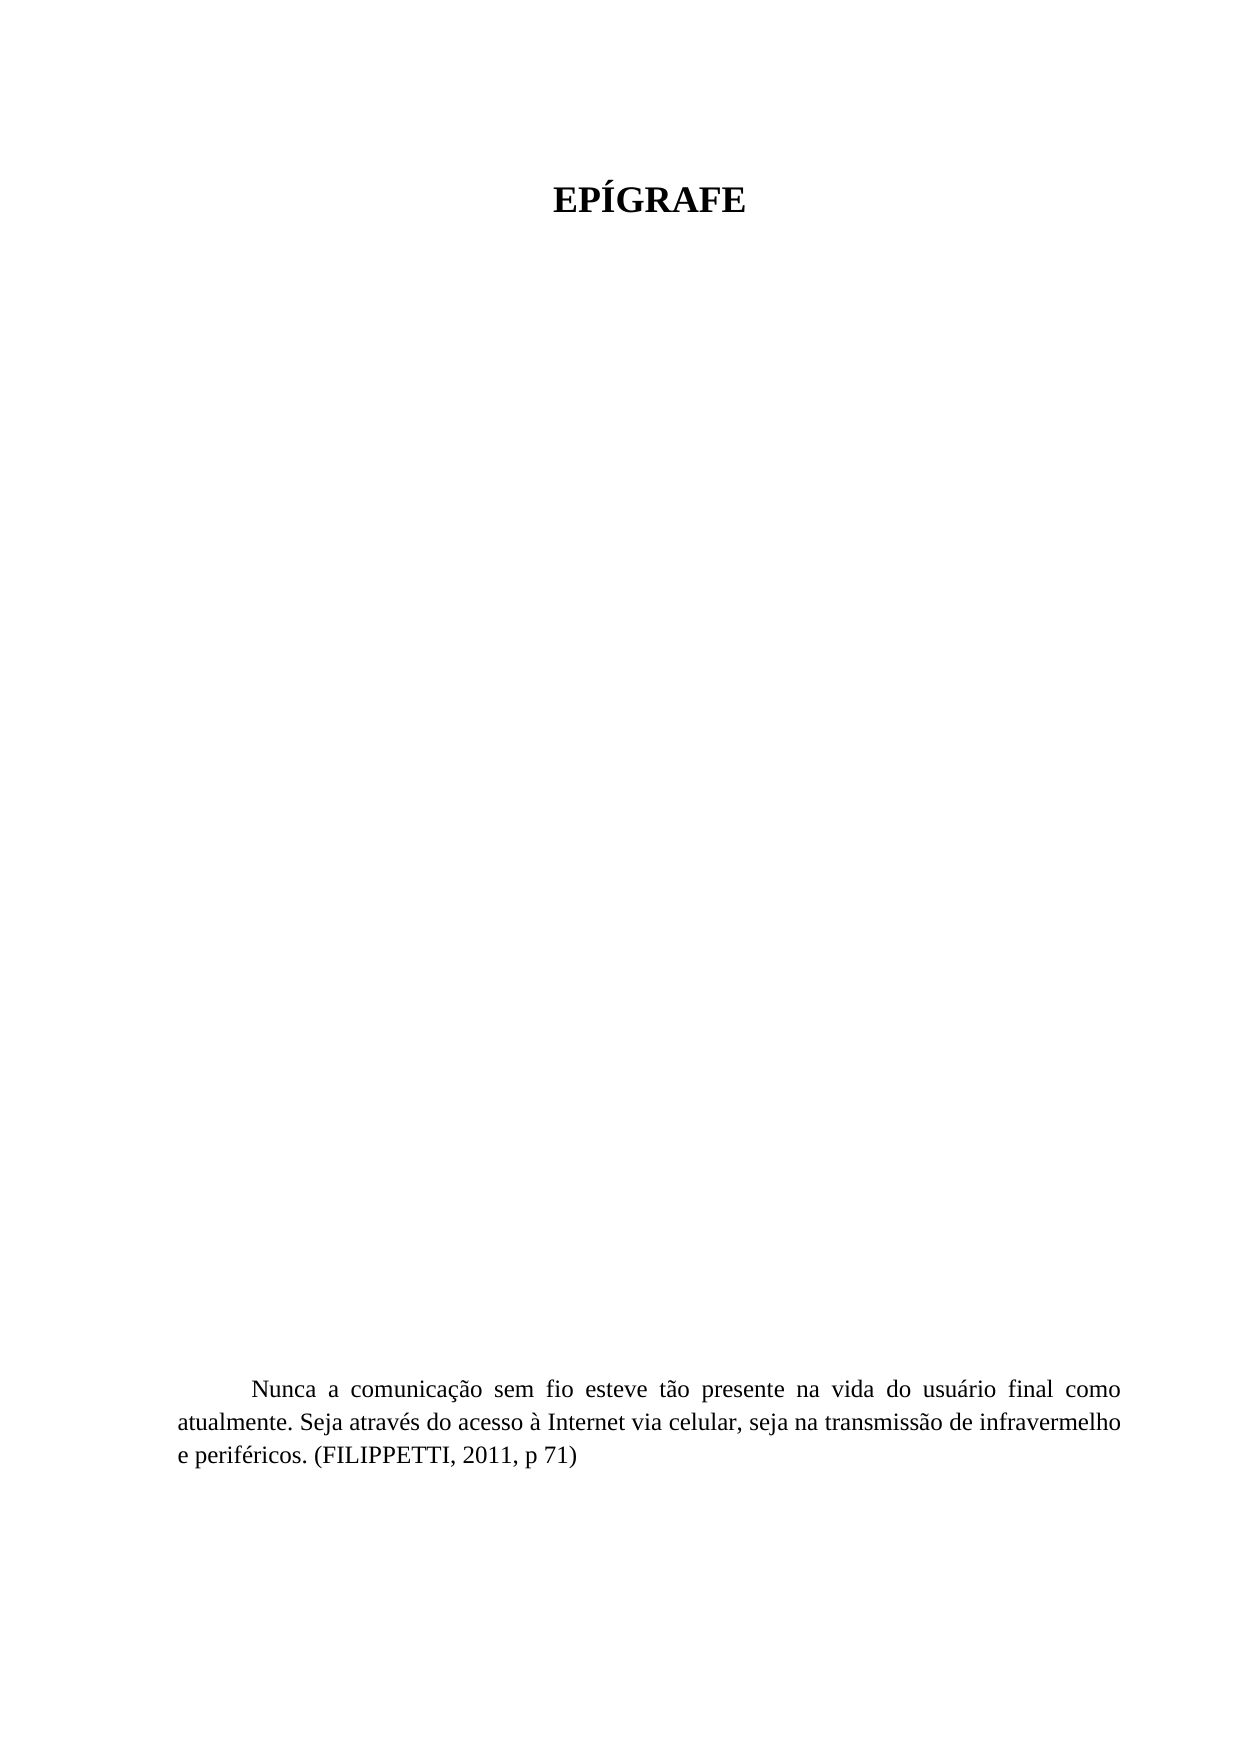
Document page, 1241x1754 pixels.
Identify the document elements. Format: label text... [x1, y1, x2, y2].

text Nunca a comunicação sem fio esteve tão presente na vida do usuário final como atualmente. Seja através do acesso à Internet via celular, seja na transmissão de infravermelho e periféricos. (FILIPPETTI, 2011, p 71) [177, 1374, 1122, 1469]
text EPÍGRAFE [177, 177, 1122, 220]
